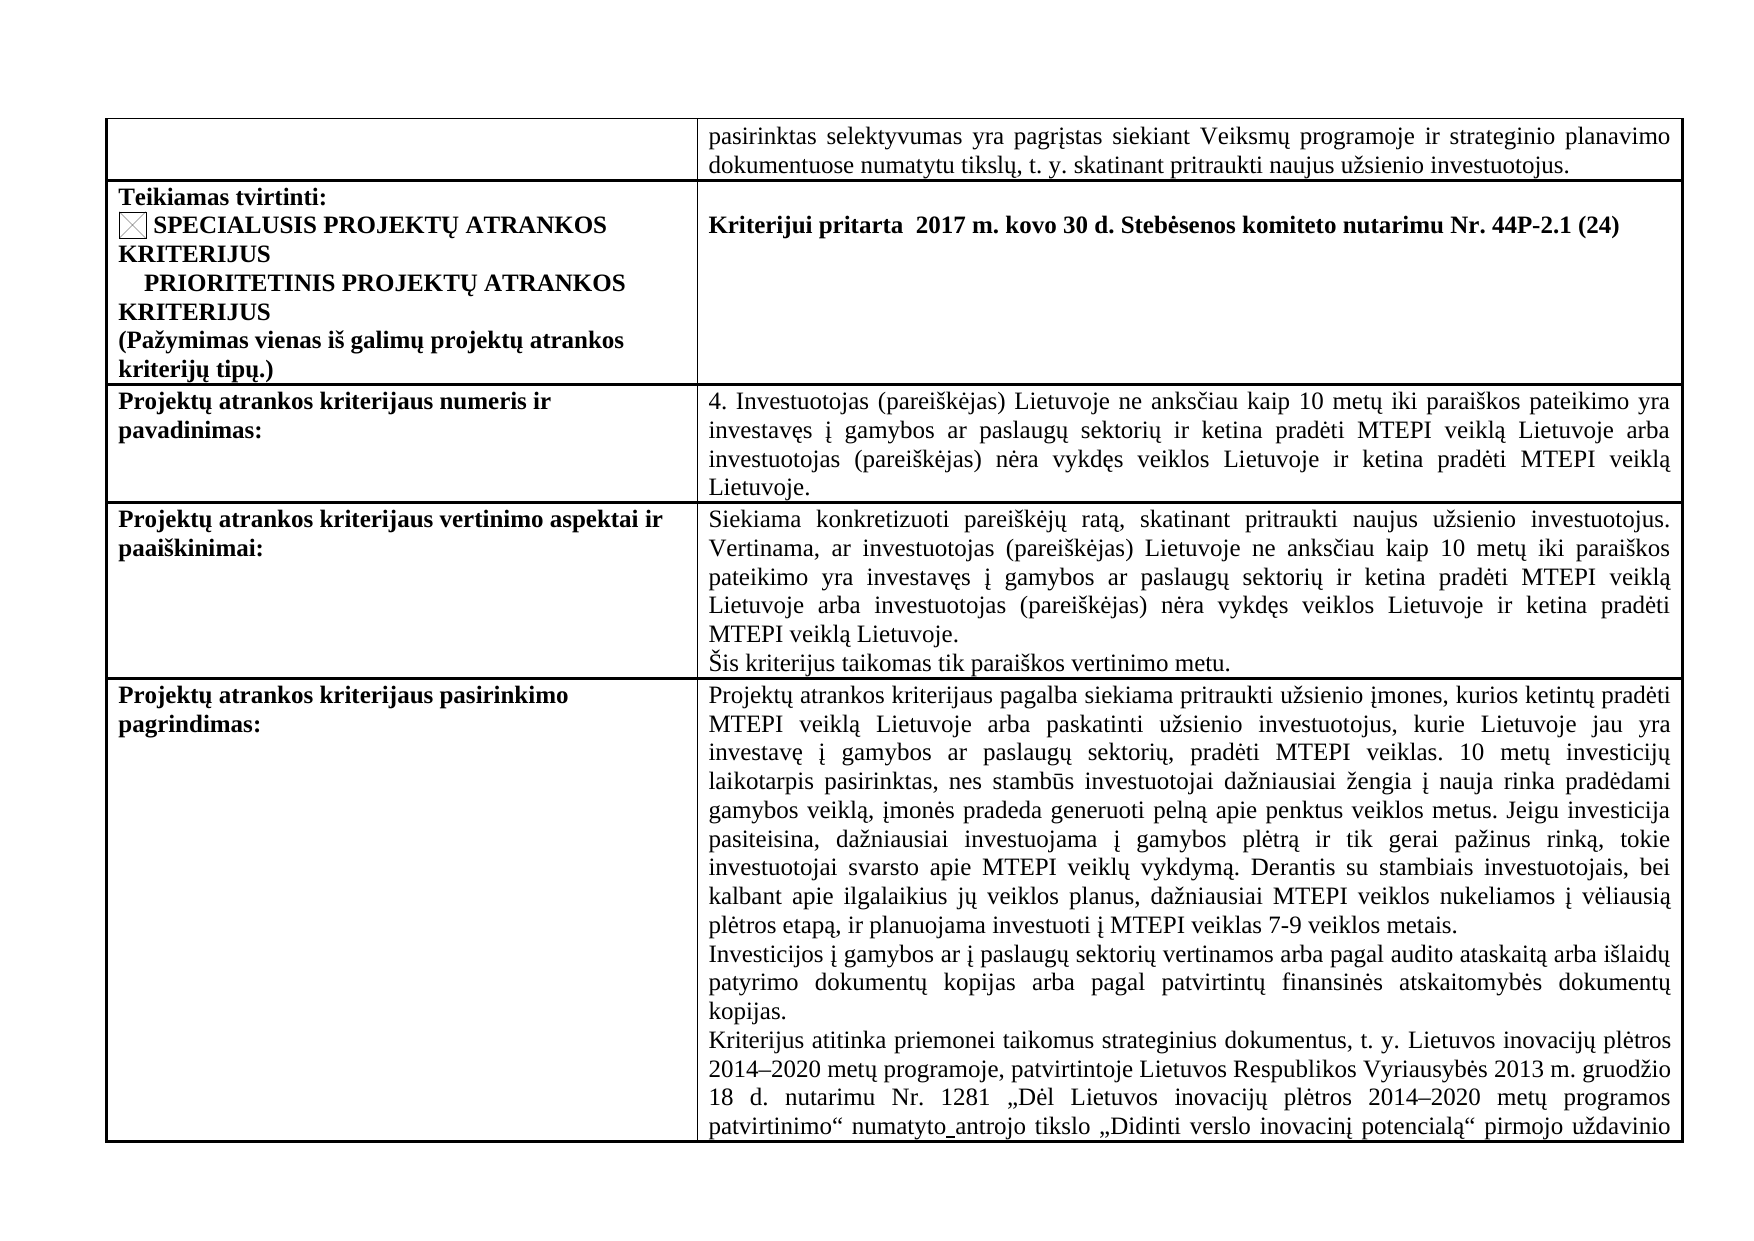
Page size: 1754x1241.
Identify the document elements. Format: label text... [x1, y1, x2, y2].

table_cell Projektų atrankos kriterijaus numeris ir pavadinimas: [108, 386, 697, 501]
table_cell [698, 680, 1681, 1140]
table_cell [698, 119, 1681, 179]
table_cell Teikiamas tvirtinti: SPECIALUSIS PROJEKTŲ ATRANKOS KRITERIJUS PRIORITETINIS PROJEKTŲ ATRANKOS KRITERIJUS (Pažymimas vienas iš galimų projektų atrankos kriterijų tipų.) [108, 182, 697, 383]
table_cell Kriterijui pritarta 2017 m. kovo 30 d. Stebėsenos komiteto nutarimu Nr. 44P-2.1 (24) [698, 182, 1681, 383]
table_cell Projektų atrankos kriterijaus vertinimo aspektai ir paaiškinimai: [108, 504, 697, 677]
table_cell 4. Investuotojas (pareiškėjas) Lietuvoje ne anksčiau kaip 10 metų iki paraiškos pateikimo yra investavęs į gamybos ar paslaugų sektorių ir ketina pradėti MTEPI veiklą Lietuvoje arba investuotojas (pareiškėjas) nėra vykdęs veiklos Lietuvoje ir ketina pradėti MTEPI veiklą Lietuvoje. [698, 386, 1681, 501]
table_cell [108, 680, 697, 1140]
table_cell Siekiama konkretizuoti pareiškėjų ratą, skatinant pritraukti naujus užsienio investuotojus. Vertinama, ar investuotojas (pareiškėjas) Lietuvoje ne anksčiau kaip 10 metų iki paraiškos pateikimo yra investavęs į gamybos ar paslaugų sektorių ir ketina pradėti MTEPI veiklą Lietuvoje arba investuotojas (pareiškėjas) nėra vykdęs veiklos Lietuvoje ir ketina pradėti MTEPI veiklą Lietuvoje. Šis kriterijus taikomas tik paraiškos vertinimo metu. [698, 504, 1681, 677]
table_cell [108, 119, 697, 179]
